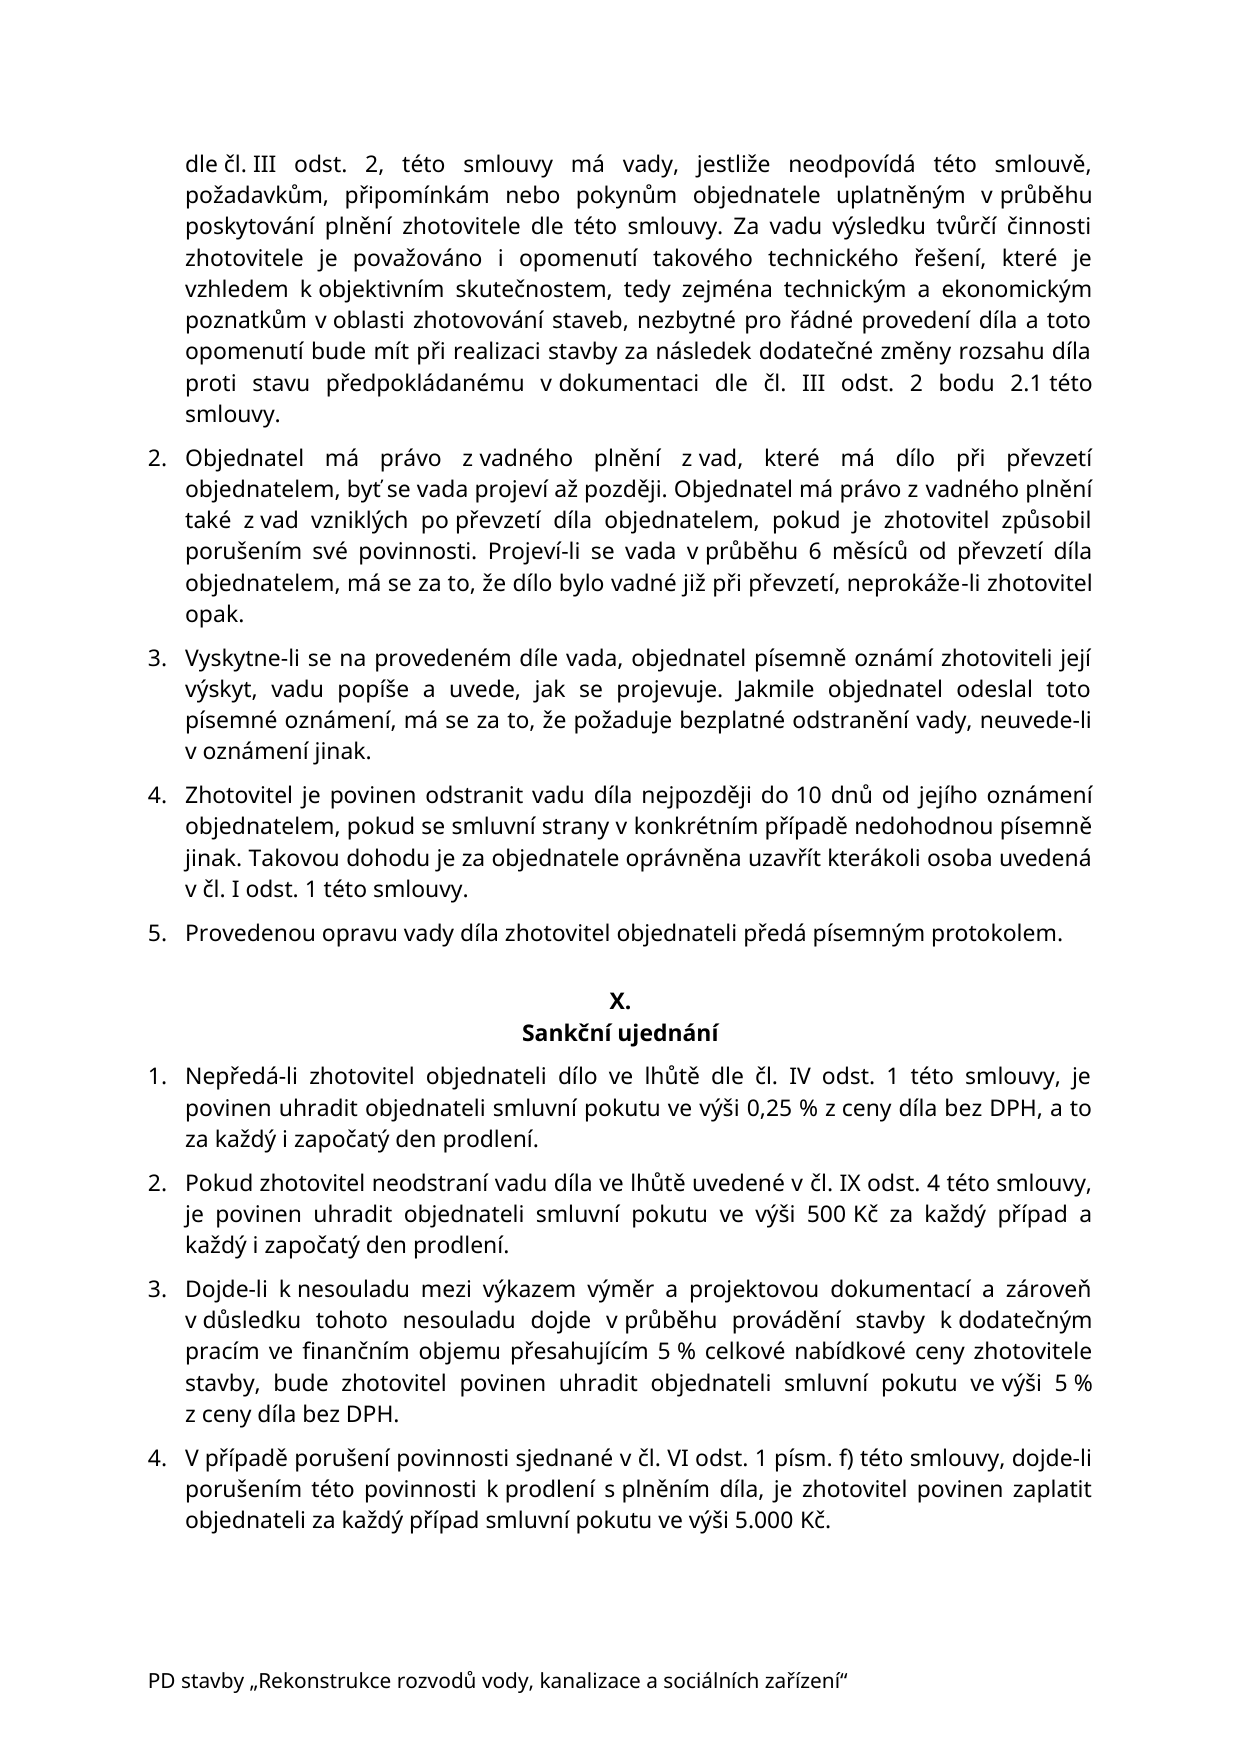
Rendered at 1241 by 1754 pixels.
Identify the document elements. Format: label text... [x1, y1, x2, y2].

list Pokud zhotovitel neodstraní vadu díla ve lhůtě uvedené v čl. IX odst. 4 této smlouvy, je povinen uhradit objednateli smluvní pokutu ve výši 500 Kč za každý případ a každý i započatý den prodlení. [148, 1166, 1092, 1260]
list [148, 148, 1092, 429]
text X. Sankční ujednání [148, 985, 1092, 1048]
list Nepředá-li zhotovitel objednateli dílo ve lhůtě dle čl. IV odst. 1 této smlouvy, je povinen uhradit objednateli smluvní pokutu ve výši 0,25 % z ceny díla bez DPH, a to za každý i započatý den prodlení. [148, 1060, 1092, 1154]
list Dojde-li k nesouladu mezi výkazem výměr a projektovou dokumentací a zároveň v důsledku tohoto nesouladu dojde v průběhu provádění stavby k dodatečným pracím ve finančním objemu přesahujícím 5 % celkové nabídkové ceny zhotovitele stavby, bude zhotovitel povinen uhradit objednateli smluvní pokutu ve výši 5 % z ceny díla bez DPH. [148, 1273, 1092, 1429]
list Vyskytne-li se na provedeném díle vada, objednatel písemně oznámí zhotoviteli její výskyt, vadu popíše a uvede, jak se projevuje. Jakmile objednatel odeslal toto písemné oznámení, má se za to, že požaduje bezplatné odstranění vady, neuvede-li v oznámení jinak. [148, 641, 1092, 766]
list V případě porušení povinnosti sjednané v čl. VI odst. 1 písm. f) této smlouvy, dojde-li porušením této povinnosti k prodlení s plněním díla, je zhotovitel povinen zaplatit objednateli za každý případ smluvní pokutu ve výši 5.000 Kč. [148, 1441, 1092, 1535]
list Objednatel má právo z vadného plnění z vad, které má dílo při převzetí objednatelem, byť se vada projeví až později. Objednatel má právo z vadného plnění také z vad vzniklých po převzetí díla objednatelem, pokud je zhotovitel způsobil porušením své povinnosti. Projeví-li se vada v průběhu 6 měsíců od převzetí díla objednatelem, má se za to, že dílo bylo vadné již při převzetí, neprokáže-li zhotovitel opak. [148, 441, 1092, 629]
list Zhotovitel je povinen odstranit vadu díla nejpozději do 10 dnů od jejího oznámení objednatelem, pokud se smluvní strany v konkrétním případě nedohodnou písemně jinak. Takovou dohodu je za objednatele oprávněna uzavřít kterákoli osoba uvedená v čl. I odst. 1 této smlouvy. [148, 779, 1092, 904]
list Provedenou opravu vady díla zhotovitel objednateli předá písemným protokolem. [148, 916, 1092, 948]
